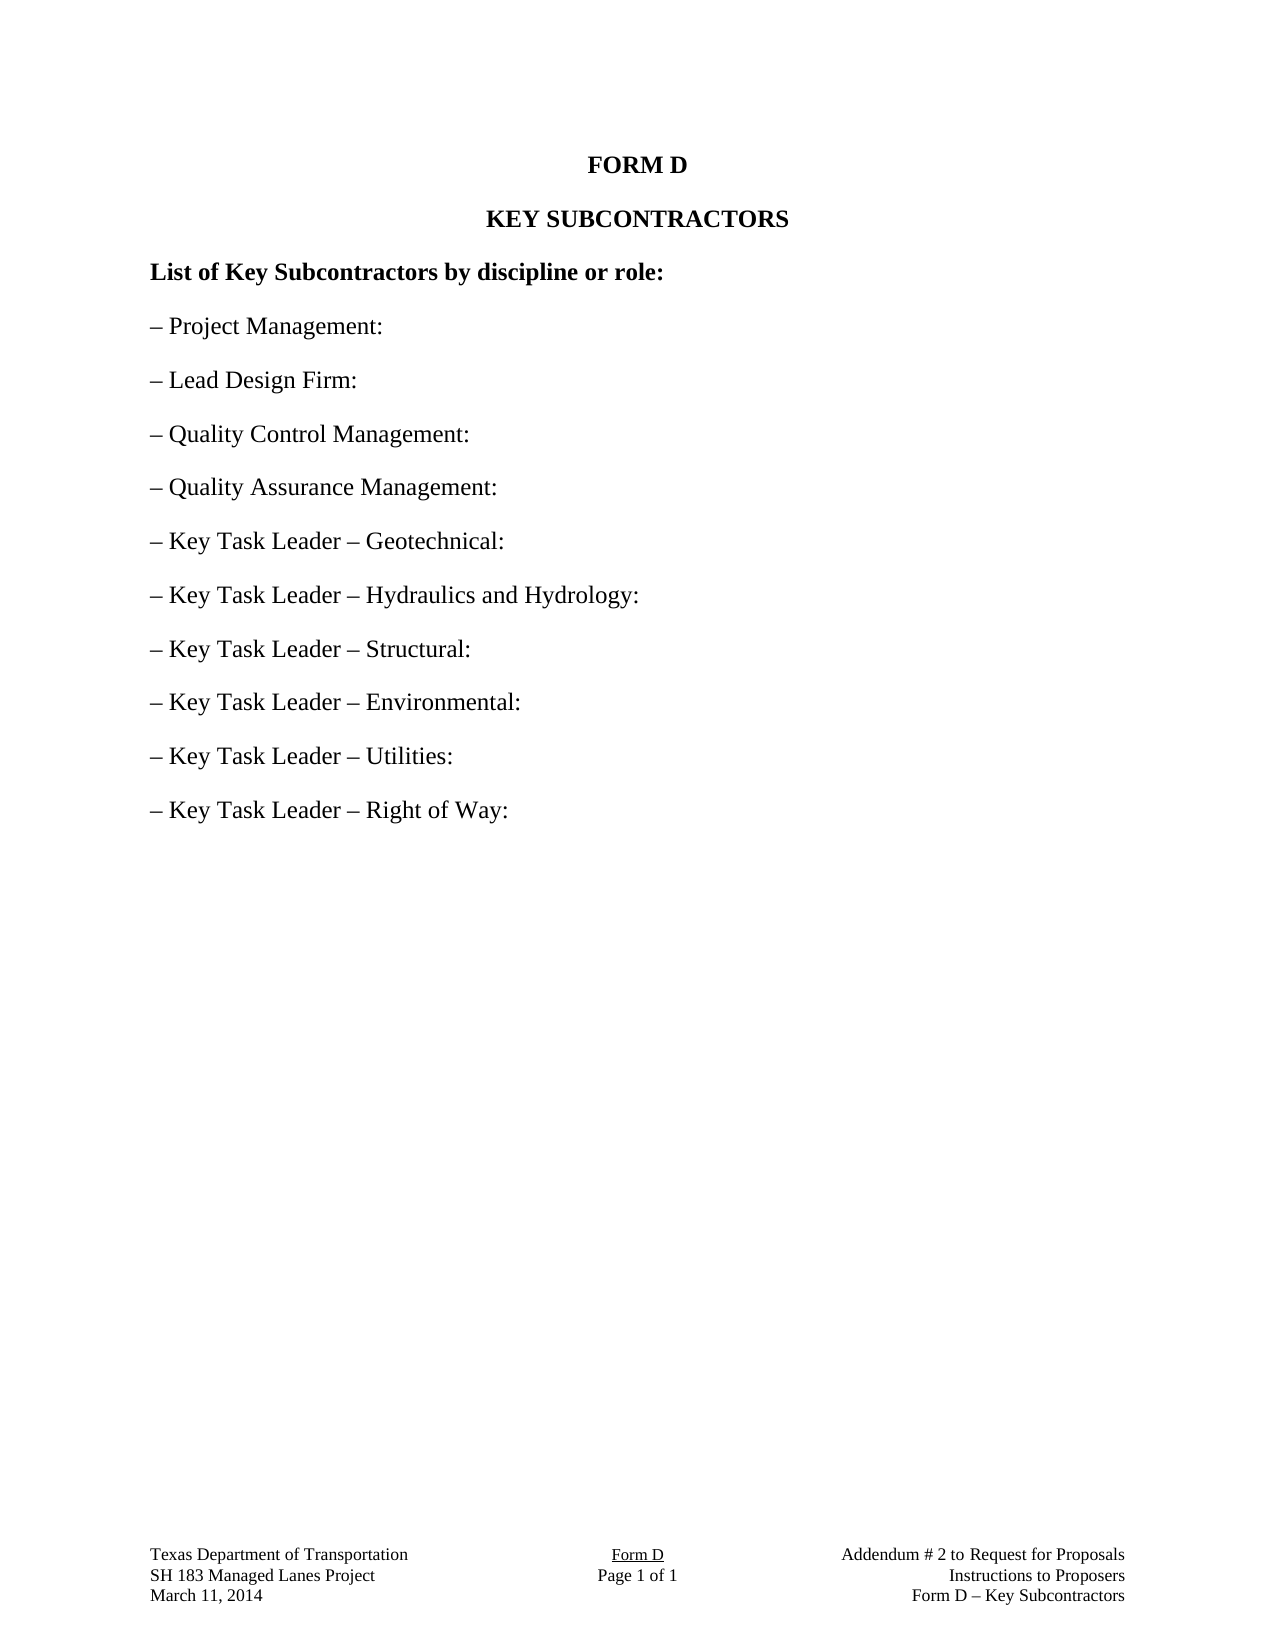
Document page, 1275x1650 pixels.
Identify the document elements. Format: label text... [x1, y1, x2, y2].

text – Quality Assurance Management: [150, 472, 1125, 501]
text – Key Task Leader – Structural: [150, 634, 1125, 662]
text – Key Task Leader – Utilities: [150, 741, 1125, 770]
text – Key Task Leader – Right of Way: [150, 795, 1125, 824]
text – Lead Design Firm: [150, 365, 1125, 394]
text – Project Management: [150, 311, 1125, 340]
text – Key Task Leader – Environmental: [150, 687, 1125, 716]
text FORM D [150, 150, 1125, 179]
text – Key Task Leader – Hydraulics and Hydrology: [150, 580, 1125, 609]
text – Quality Control Management: [150, 419, 1125, 447]
text – Key Task Leader – Geotechnical: [150, 526, 1125, 555]
text List of Key Subcontractors by discipline or role: [150, 257, 1125, 286]
text Key Subcontractors [150, 204, 1125, 232]
